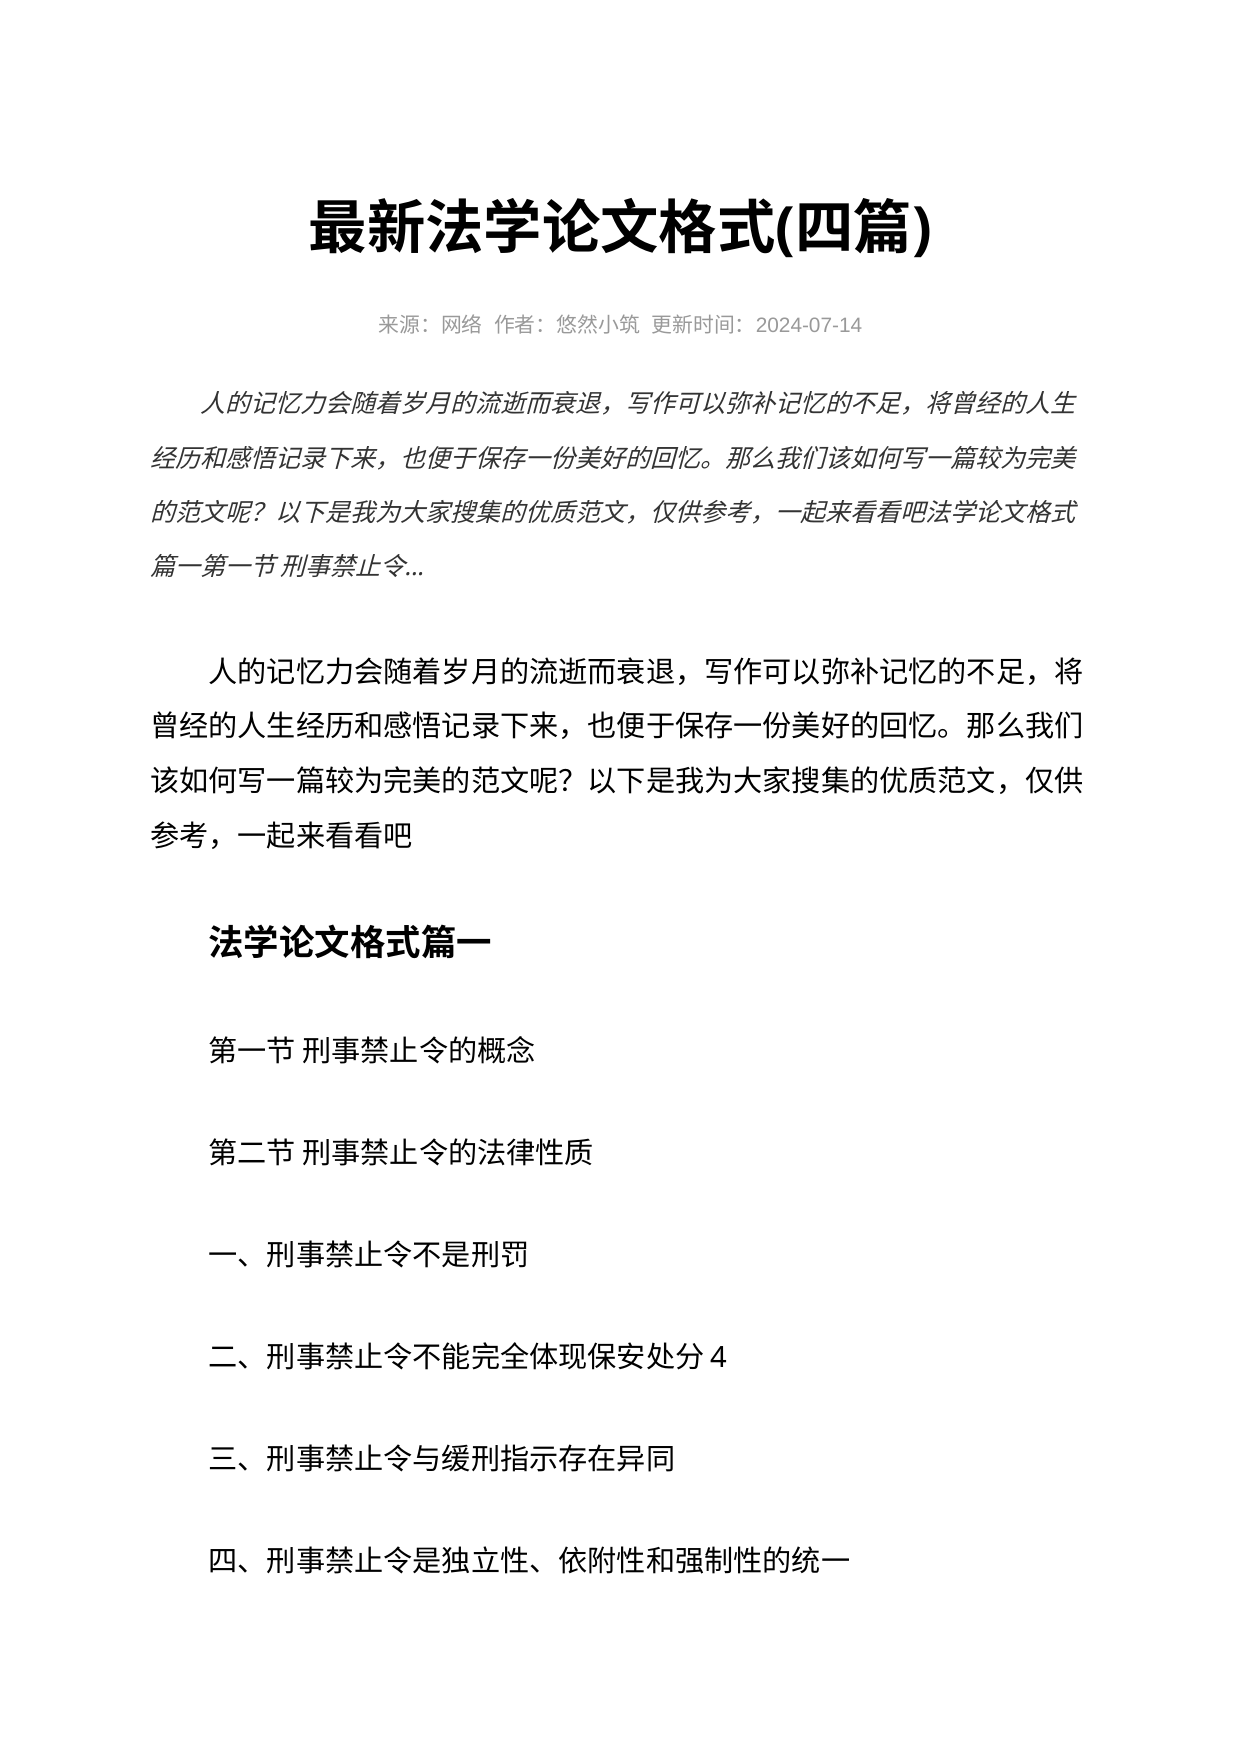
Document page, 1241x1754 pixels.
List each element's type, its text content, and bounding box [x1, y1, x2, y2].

text 一、刑事禁止令不是刑罚 [150, 1232, 1090, 1274]
text 第一节 刑事禁止令的概念 [150, 1028, 1090, 1070]
text 法学论文格式篇一 [150, 914, 1090, 966]
text 四、刑事禁止令是独立性、依附性和强制性的统一 [150, 1537, 1090, 1579]
text 来源：网络 作者：悠然小筑 更新时间：2024-07-14 [150, 313, 1090, 337]
text 人的记忆力会随着岁月的流逝而衰退，写作可以弥补记忆的不足，将曾经的人生经历和感悟记录下来，也便于保存一份美好的回忆。那么我们该如何写一篇较为完美的范文呢？以下是我为大家搜集的优质范文，仅供参考，一起来看看吧法学论文格式篇一第一节 刑事禁止令... [150, 384, 1090, 583]
text 第二节 刑事禁止令的法律性质 [150, 1130, 1090, 1172]
text 三、刑事禁止令与缓刑指示存在异同 [150, 1435, 1090, 1478]
text 人的记忆力会随着岁月的流逝而衰退，写作可以弥补记忆的不足，将曾经的人生经历和感悟记录下来，也便于保存一份美好的回忆。那么我们该如何写一篇较为完美的范文呢？以下是我为大家搜集的优质范文，仅供参考，一起来看看吧 [150, 648, 1090, 855]
text 二、刑事禁止令不能完全体现保安处分4 [150, 1333, 1090, 1376]
subtitle 最新法学论文格式(四篇) [150, 181, 1090, 266]
